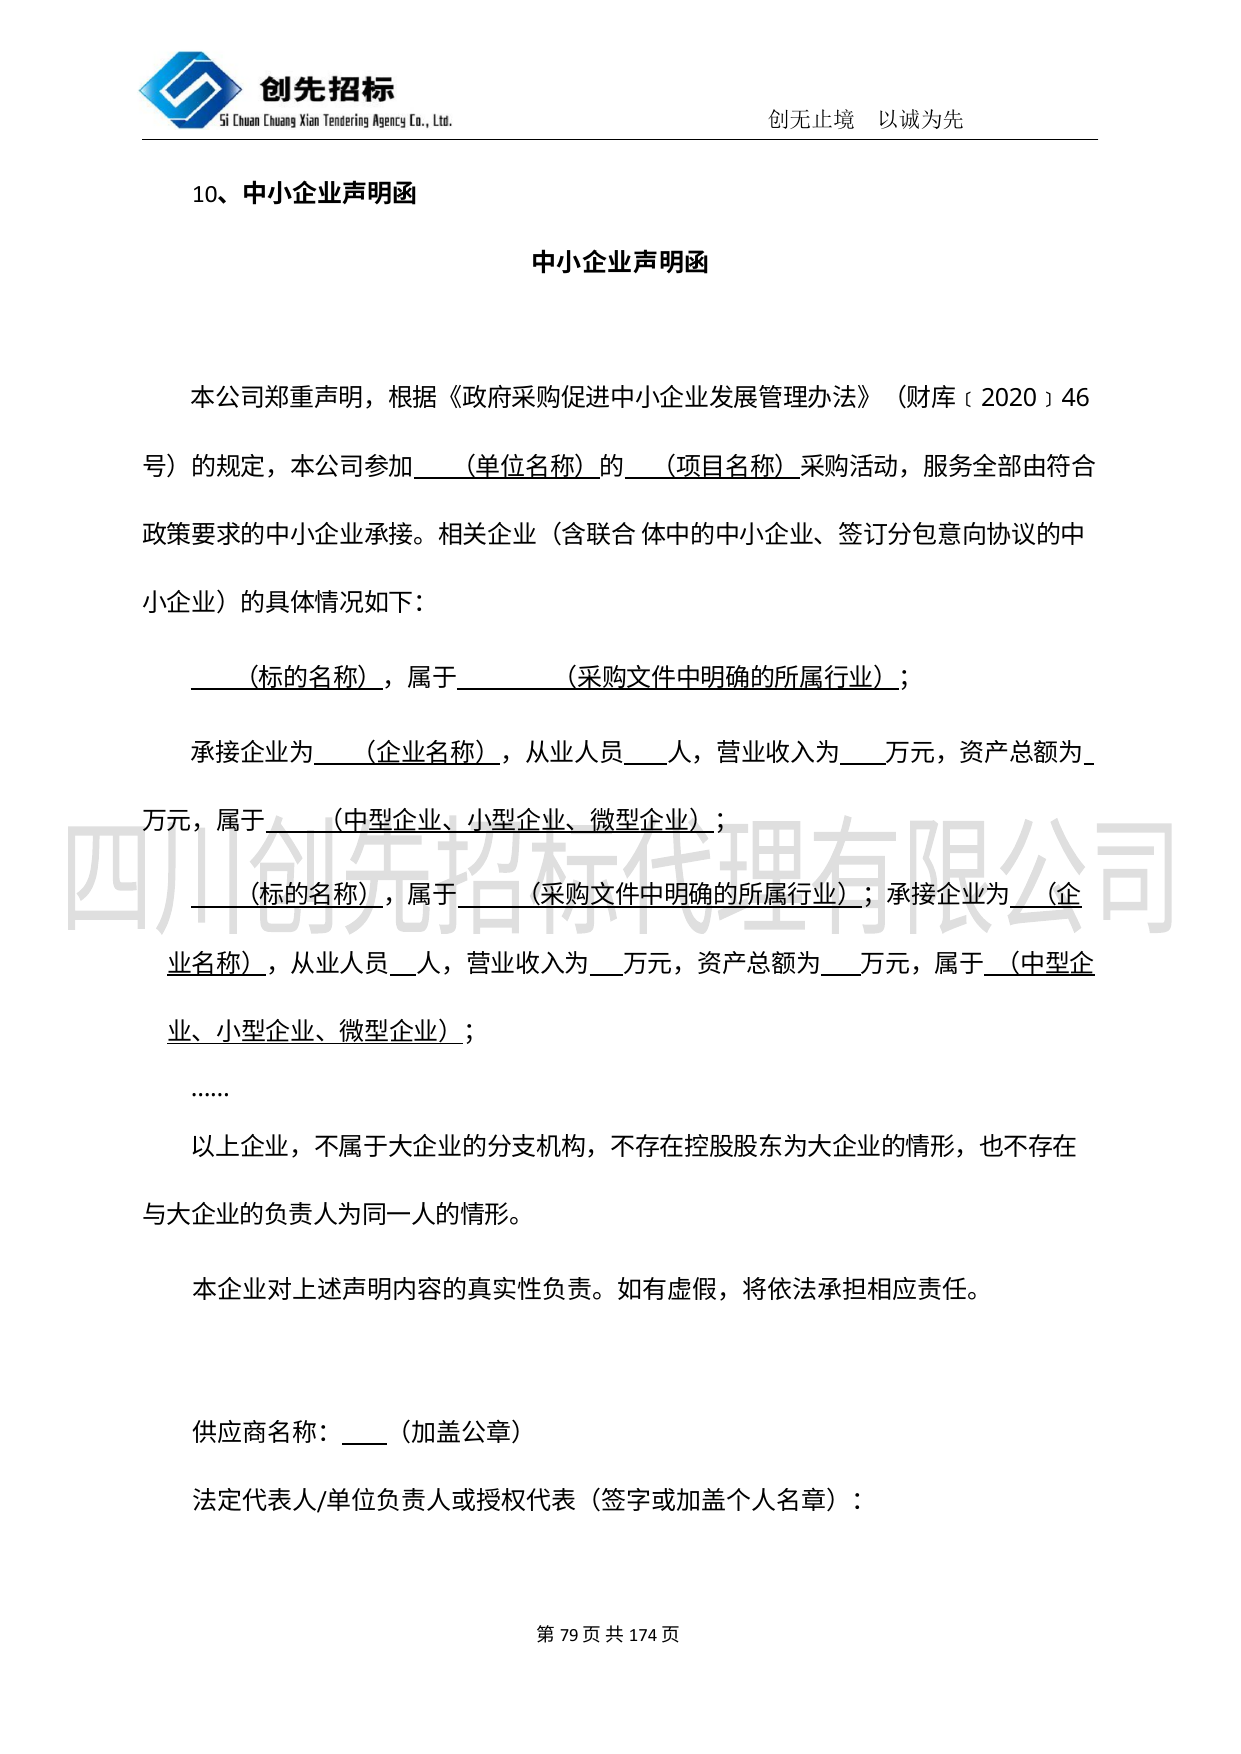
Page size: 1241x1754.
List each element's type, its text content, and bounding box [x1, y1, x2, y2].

text 本公司郑重声明，根据《政府采购促进中小企业发展管理办法》（财库﹝2020﹞46 号）的规定，本公司参加 （单位名称）的 （项目名称）采购活动，服务全部由符合政策要求的中小企业承接。相关企业（含联合 体中的中小企业、签订分包意向协议的中小企业）的具体情况如下： [142, 362, 1098, 635]
text 承接企业为 （企业名称），从业人员 人，营业收入为 万元，资产总额为 万元，属于 （中型企业、小型企业、微型企业）； [142, 716, 1098, 853]
text （标的名称），属于 （采购文件中明确的所属行业）； [142, 641, 1098, 710]
text 法定代表人/单位负责人或授权代表（签字或加盖个人名章）： [142, 1465, 1098, 1533]
text 供应商名称： （加盖公章） [142, 1396, 1098, 1465]
picture [136, 49, 454, 130]
text 本企业对上述声明内容的真实性负责。如有虚假，将依法承担相应责任。 [142, 1253, 1098, 1322]
text …… [142, 1070, 1098, 1104]
text 以上企业，不属于大企业的分支机构，不存在控股股东为大企业的情形，也不存在与大企业的负责人为同一人的情形。 [142, 1111, 1098, 1247]
text 10、中小企业声明函 [192, 158, 1098, 226]
list 中小企业声明函 [142, 226, 1098, 294]
text （标的名称），属于 （采购文件中明确的所属行业）；承接企业为 （企业名称），从业人员 人，营业收入为 万元，资产总额为 万元，属于 （中型企业、小型企业、微型企业）； [167, 859, 1098, 1064]
